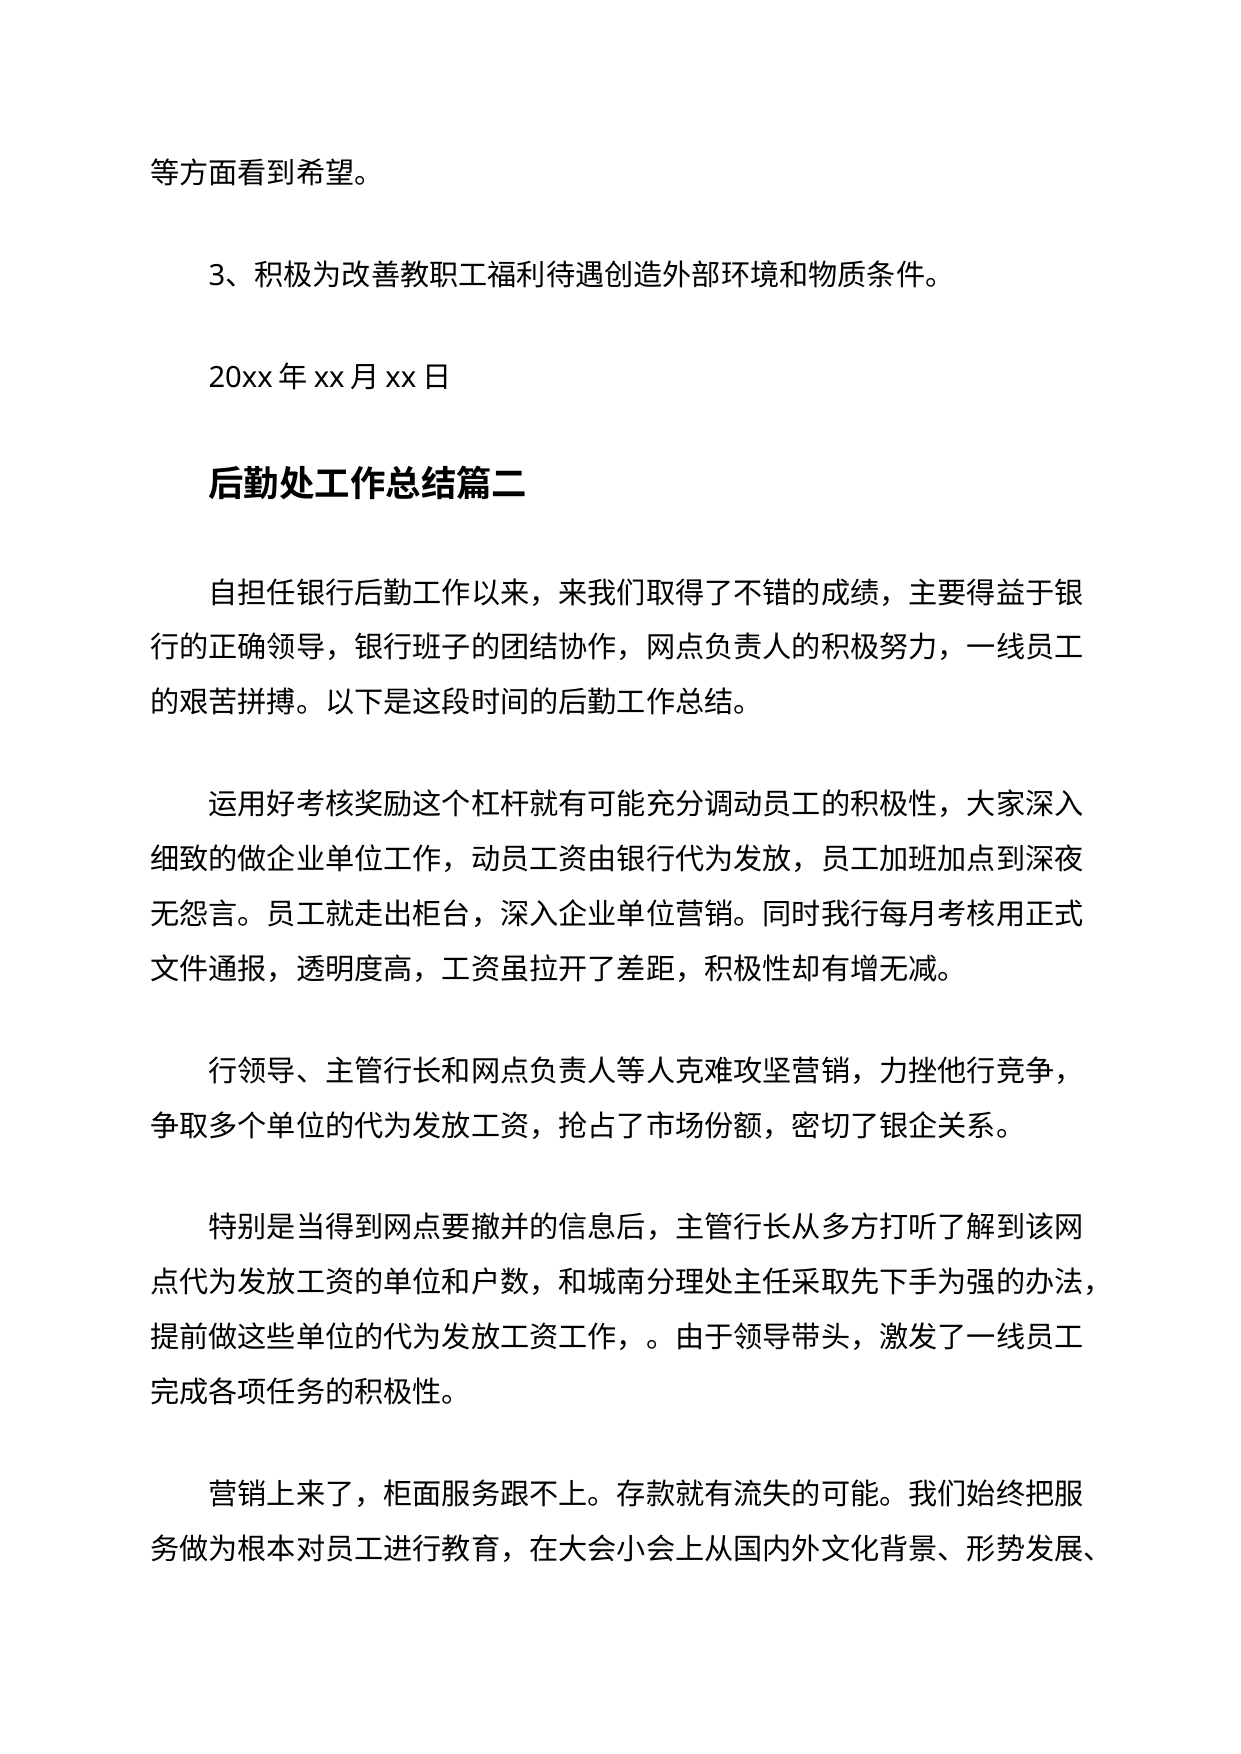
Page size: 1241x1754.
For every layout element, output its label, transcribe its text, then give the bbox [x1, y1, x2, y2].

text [150, 150, 1090, 192]
text 自担任银行后勤工作以来，来我们取得了不错的成绩，主要得益于银行的正确领导，银行班子的团结协作，网点负责人的积极努力，一线员工的艰苦拼搏。以下是这段时间的后勤工作总结。 [150, 569, 1090, 721]
text 运用好考核奖励这个杠杆就有可能充分调动员工的积极性，大家深入细致的做企业单位工作，动员工资由银行代为发放，员工加班加点到深夜无怨言。员工就走出柜台，深入企业单位营销。同时我行每月考核用正式文件通报，透明度高，工资虽拉开了差距，积极性却有增无减。 [150, 781, 1090, 988]
text 3、积极为改善教职工福利待遇创造外部环境和物质条件。 [150, 252, 1090, 294]
text 后勤处工作总结篇二 [150, 456, 1090, 507]
text 行领导、主管行长和网点负责人等人克难攻坚营销，力挫他行竞争，争取多个单位的代为发放工资，抢占了市场份额，密切了银企关系。 [150, 1047, 1090, 1144]
text 特别是当得到网点要撤并的信息后，主管行长从多方打听了解到该网点代为发放工资的单位和户数，和城南分理处主任采取先下手为强的办法，提前做这些单位的代为发放工资工作，。由于领导带头，激发了一线员工完成各项任务的积极性。 [150, 1204, 1090, 1411]
text 20xx年xx月xx日 [150, 354, 1090, 396]
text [150, 1470, 1090, 1567]
